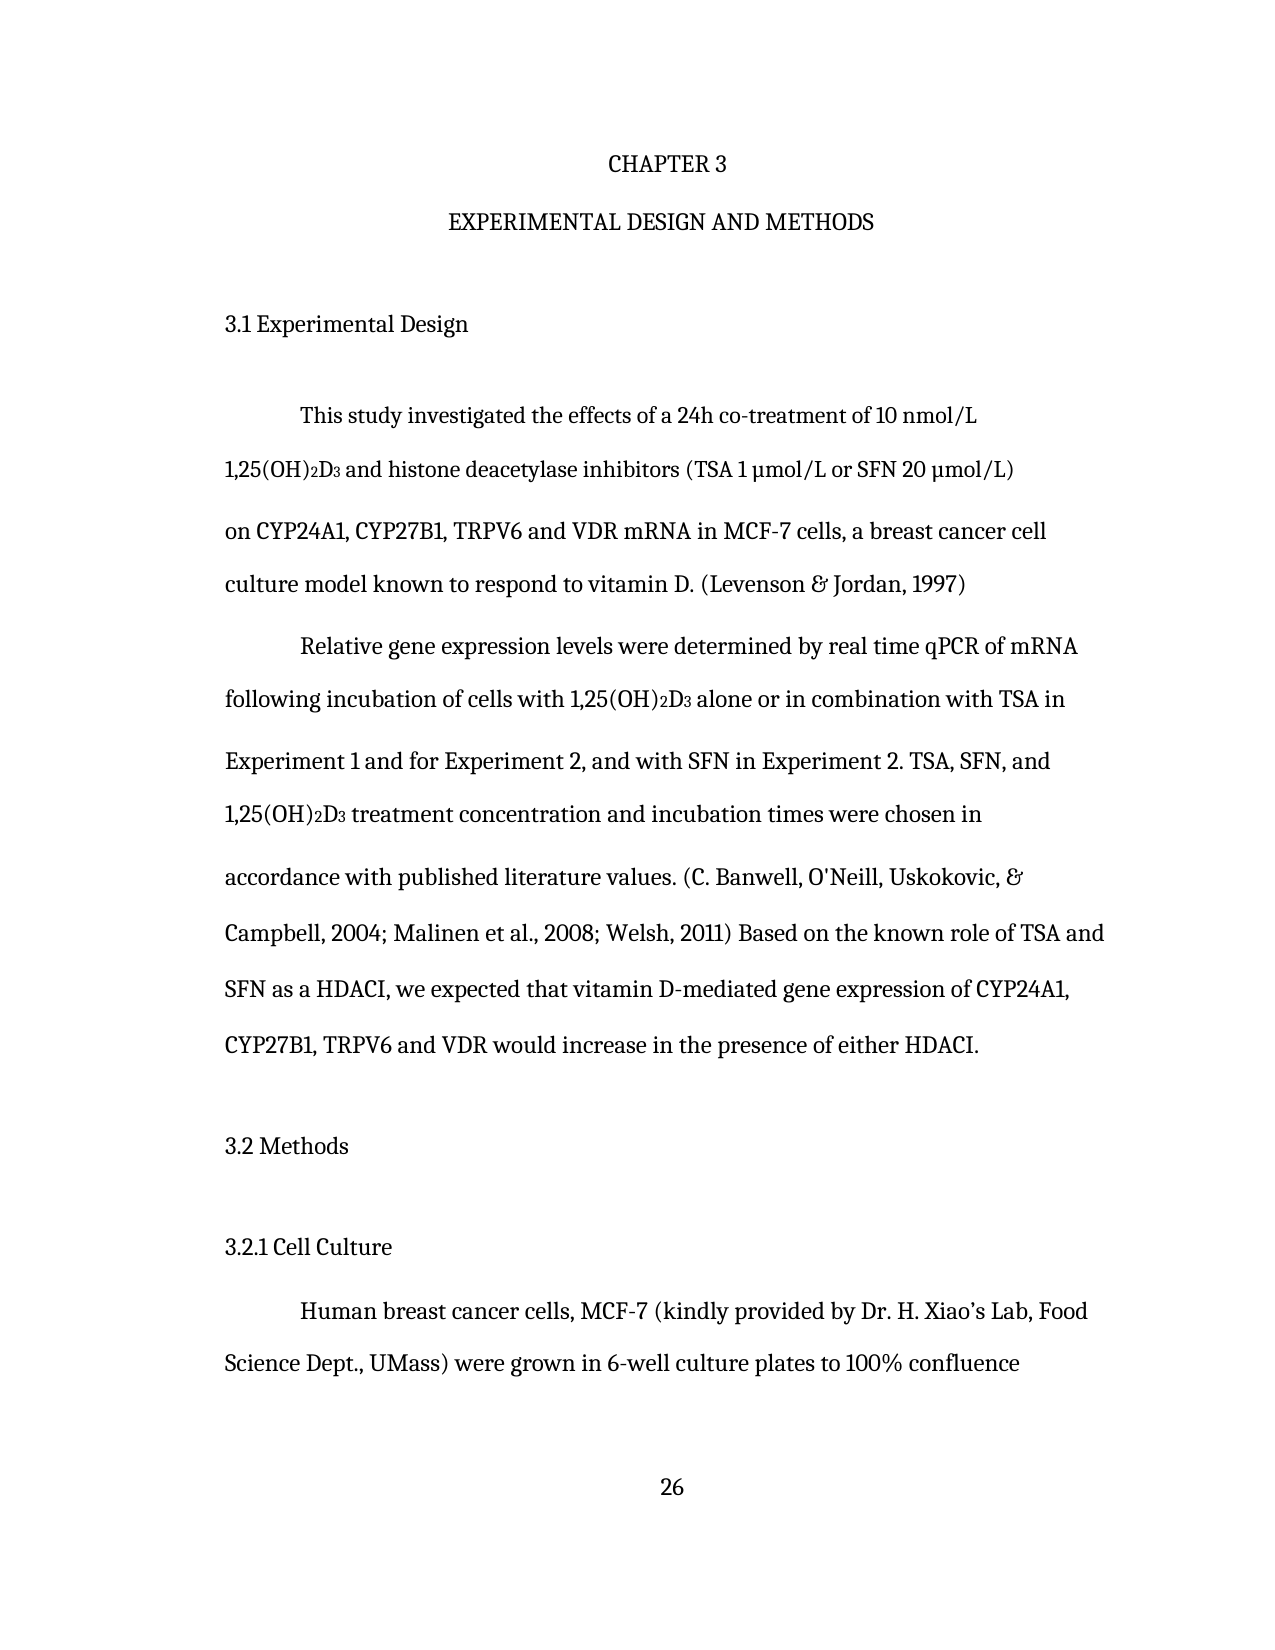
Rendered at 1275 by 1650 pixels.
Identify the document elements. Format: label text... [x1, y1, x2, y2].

text This study investigated the effects of a 24h co-treatment of 10 nmol/L 1,25(OH)2D3 and histone deacetylase inhibitors (TSA 1 µmol/L or SFN 20 µmol/L) [225, 402, 1098, 483]
text Relative gene expression levels were determined by real time qPCR of mRNA following incubation of cells with 1,25(OH)2D3 alone or in combination with TSA in [225, 632, 1119, 713]
text on CYP24A1, CYP27B1, TRPV6 and VDR mRNA in MCF-7 cells, a breast cancer cell culture model known to respond to vitamin D. (Levenson & Jordan, 1997) [225, 517, 1094, 598]
text accordance with published literature values. (C. Banwell, O'Neill, Uskokovic, & Campbell, 2004; Malinen et al., 2008; Welsh, 2011) Based on the known role of TSA and SFN as a HDACI, we expected that vitamin D-mediated gene expression of CYP24A1, CYP27B1, TRPV6 and VDR would increase in the presence of either HDACI. [225, 862, 1110, 1059]
text Human breast cancer cells, MCF-7 (kindly provided by Dr. H. Xiao’s Lab, Food Science Dept., UMass) were grown in 6-well culture plates to 100% confluence [225, 1297, 1121, 1377]
text 3.2 Methods [225, 1132, 1125, 1160]
text 3.1 Experimental Design [225, 310, 1125, 338]
text CHAPTER 3 [608, 150, 1125, 178]
text 3.2.1 Cell Culture [225, 1233, 1125, 1262]
text 26 [660, 1473, 1125, 1502]
text Experiment 1 and for Experiment 2, and with SFN in Experiment 2. TSA, SFN, and 1,25(OH)2D3 treatment concentration and incubation times were chosen in [225, 747, 1089, 828]
text EXPERIMENTAL DESIGN AND METHODS [448, 208, 1125, 236]
